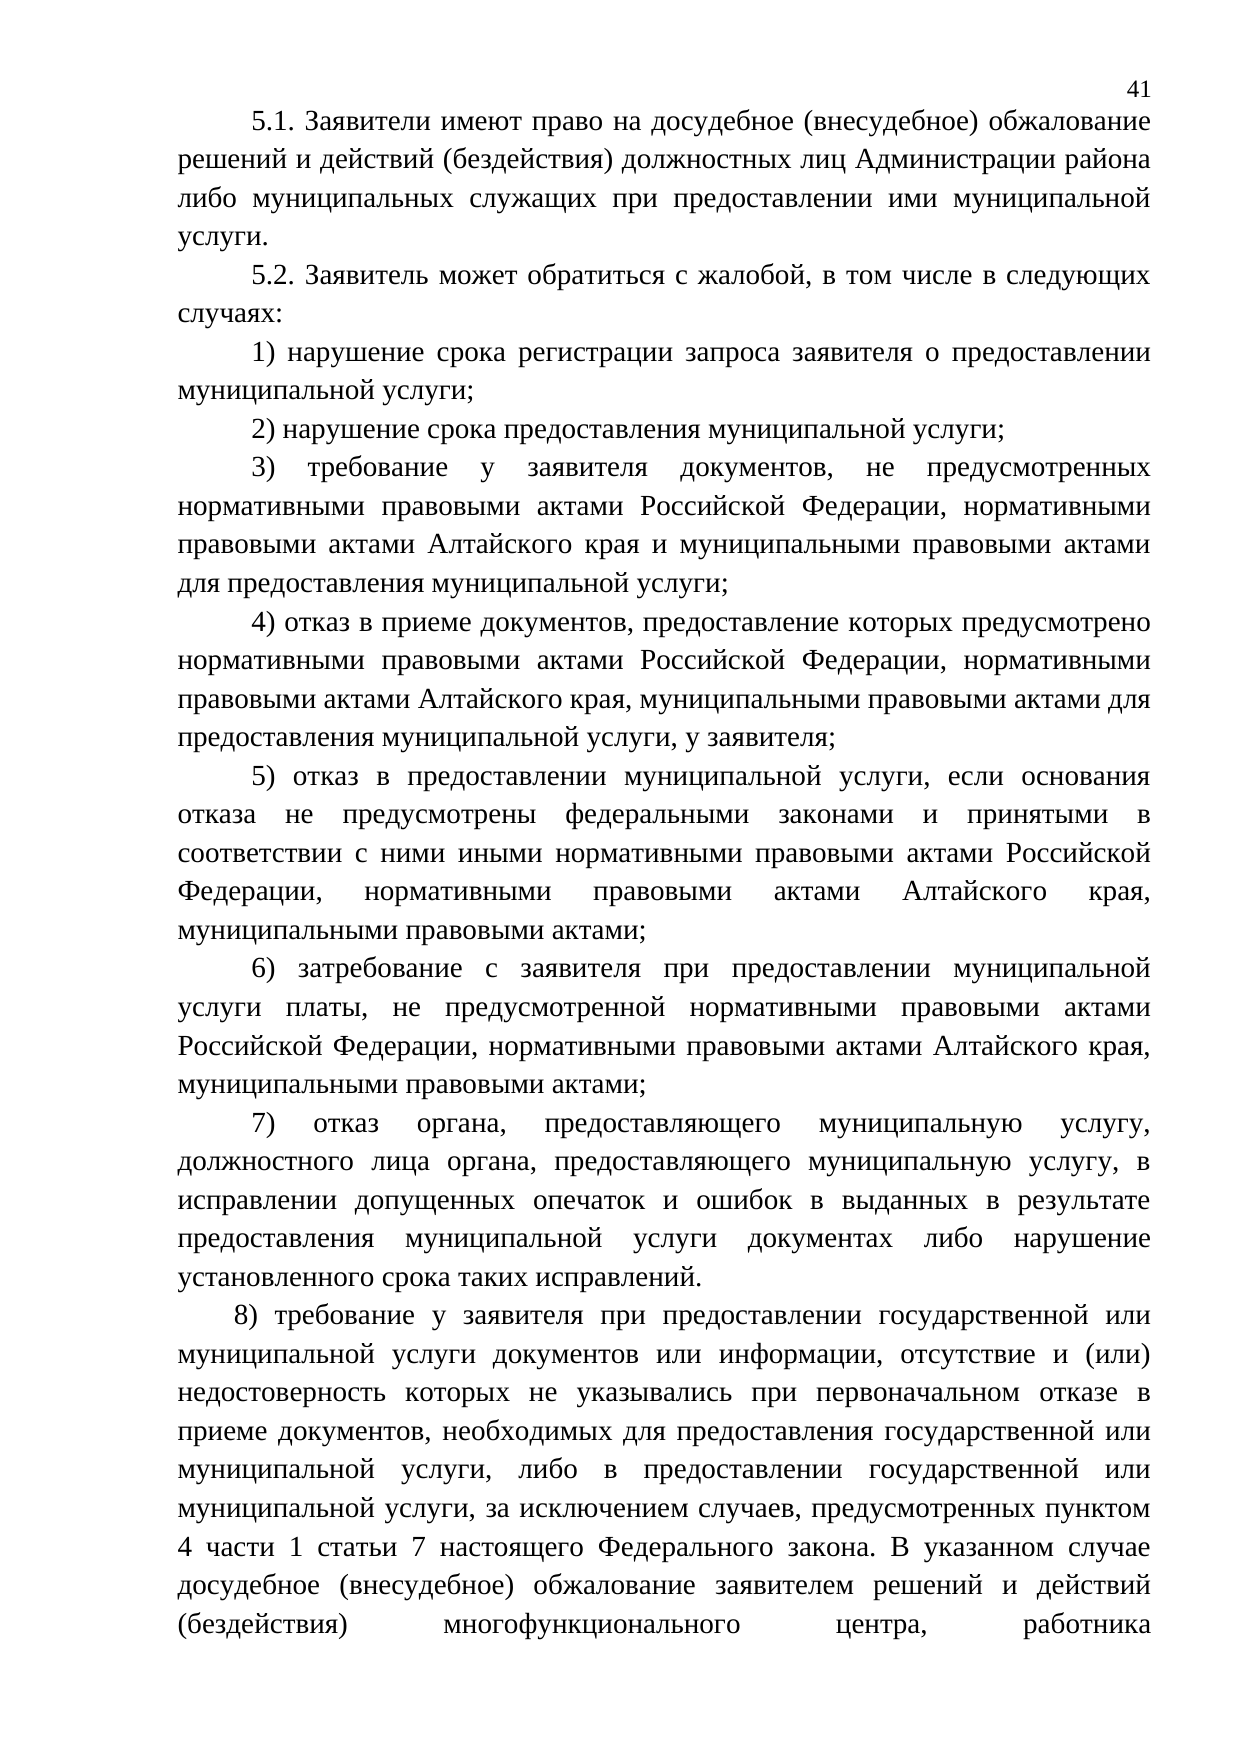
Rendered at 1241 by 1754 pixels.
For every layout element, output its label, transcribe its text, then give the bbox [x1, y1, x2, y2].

text 3) требование у заявителя документов, не предусмотренных нормативными правовыми актами Российской Федерации, нормативными правовыми актами Алтайского края и муниципальными правовыми актами для предоставления муниципальной услуги; [177, 449, 1152, 599]
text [177, 1297, 1152, 1639]
text 4) отказ в приеме документов, предоставление которых предусмотрено нормативными правовыми актами Российской Федерации, нормативными правовыми актами Алтайского края, муниципальными правовыми актами для предоставления муниципальной услуги, у заявителя; [177, 604, 1152, 753]
text 5.2. Заявитель может обратиться с жалобой, в том числе в следующих случаях: [177, 257, 1152, 329]
text 5) отказ в предоставлении муниципальной услуги, если основания отказа не предусмотрены федеральными законами и принятыми в соответствии с ними иными нормативными правовыми актами Российской Федерации, нормативными правовыми актами Алтайского края, муниципальными правовыми актами; [177, 758, 1152, 946]
text 6) затребование с заявителя при предоставлении муниципальной услуги платы, не предусмотренной нормативными правовыми актами Российской Федерации, нормативными правовыми актами Алтайского края, муниципальными правовыми актами; [177, 951, 1152, 1100]
text 5.1. Заявители имеют право на досудебное (внесудебное) обжалование решений и действий (бездействия) должностных лиц Администрации района либо муниципальных служащих при предоставлении ими муниципальной услуги. [177, 103, 1152, 252]
text 1) нарушение срока регистрации запроса заявителя о предоставлении муниципальной услуги; [177, 334, 1152, 406]
text 2) нарушение срока предоставления муниципальной услуги; [177, 411, 1152, 444]
text 7) отказ органа, предоставляющего муниципальную услугу, должностного лица органа, предоставляющего муниципальную услугу, в исправлении допущенных опечаток и ошибок в выданных в результате предоставления муниципальной услуги документах либо нарушение установленного срока таких исправлений. [177, 1105, 1152, 1292]
